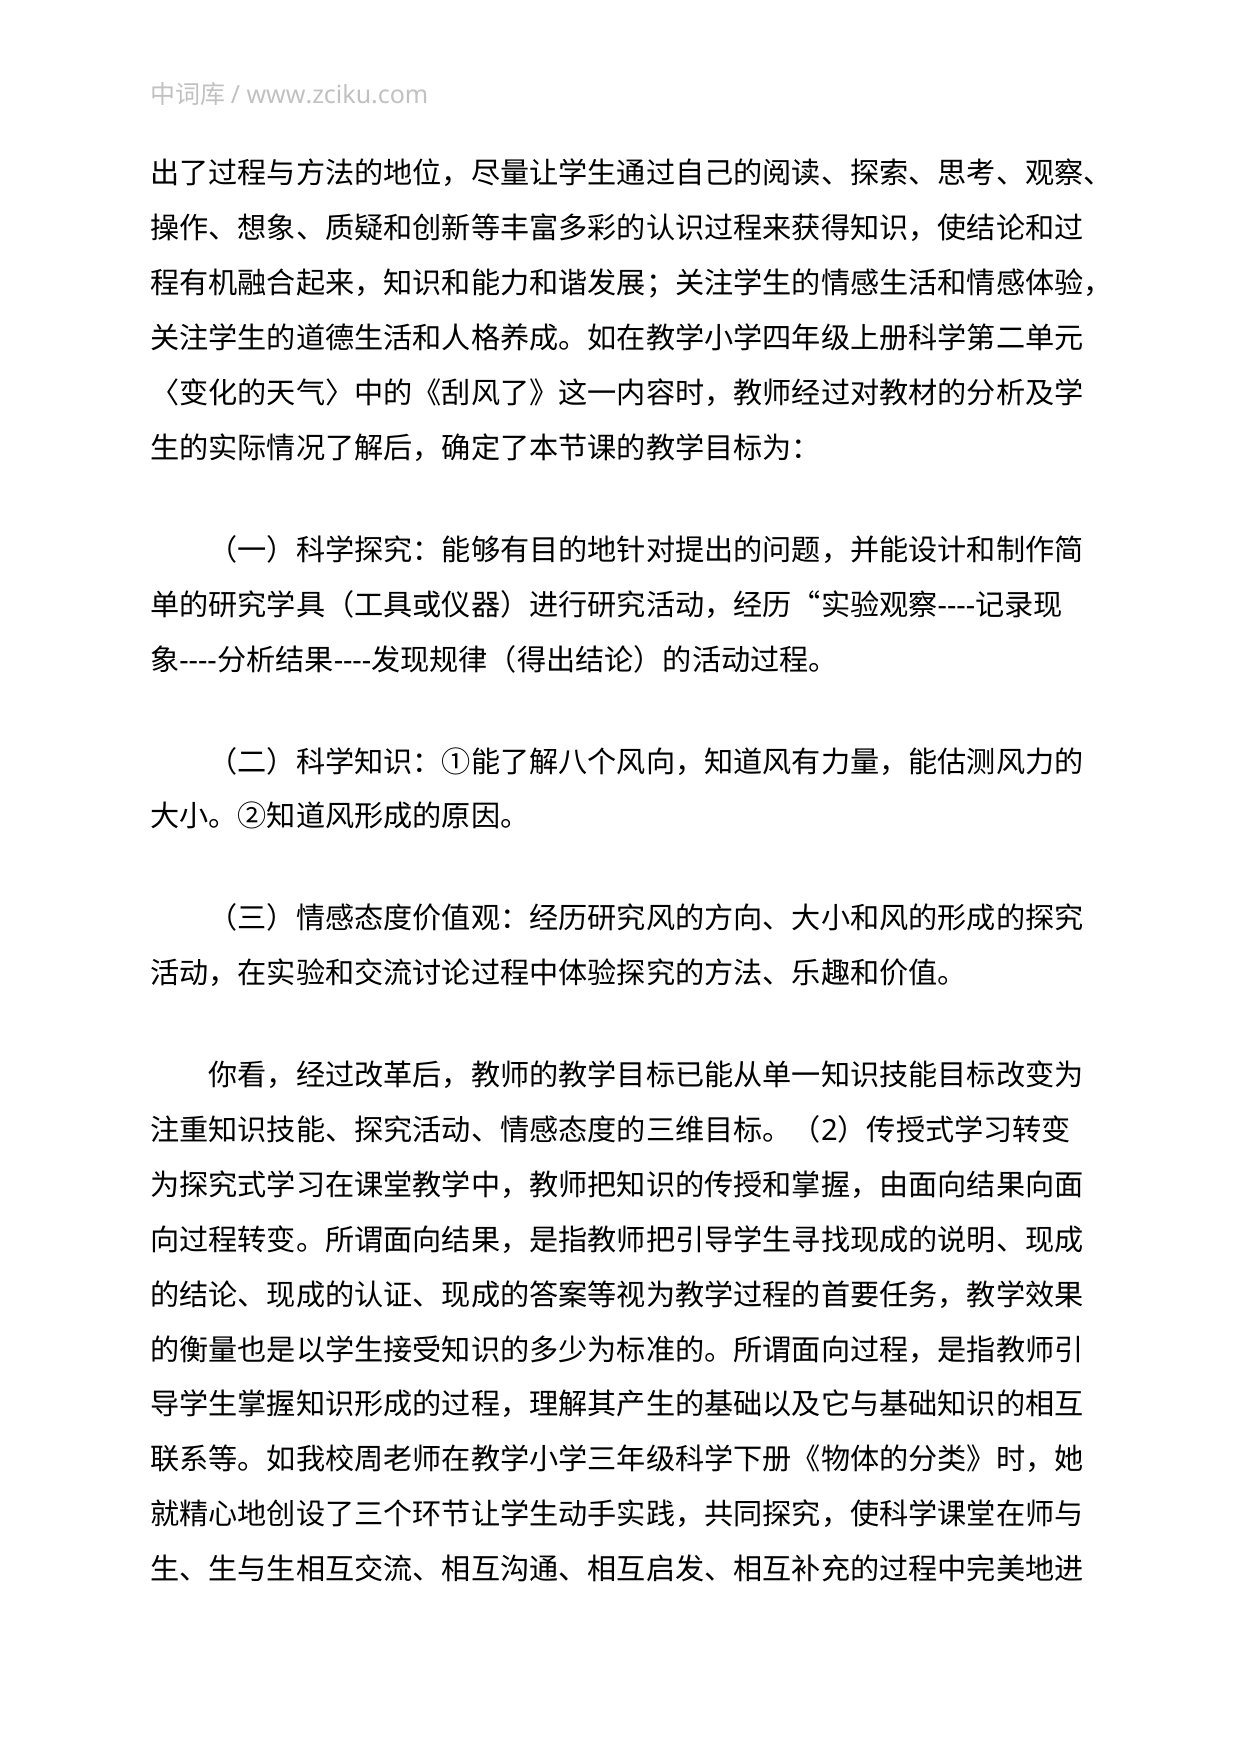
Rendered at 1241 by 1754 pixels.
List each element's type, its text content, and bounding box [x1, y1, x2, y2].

text （三）情感态度价值观：经历研究风的方向、大小和风的形成的探究活动，在实验和交流讨论过程中体验探究的方法、乐趣和价值。 [150, 895, 1090, 992]
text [150, 150, 1090, 467]
text （一）科学探究：能够有目的地针对提出的问题，并能设计和制作简单的研究学具（工具或仪器）进行研究活动，经历“实验观察----记录现象----分析结果----发现规律（得出结论）的活动过程。 [150, 526, 1090, 678]
text （二）科学知识：①能了解八个风向，知道风有力量，能估测风力的大小。②知道风形成的原因。 [150, 738, 1090, 835]
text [150, 1051, 1090, 1588]
